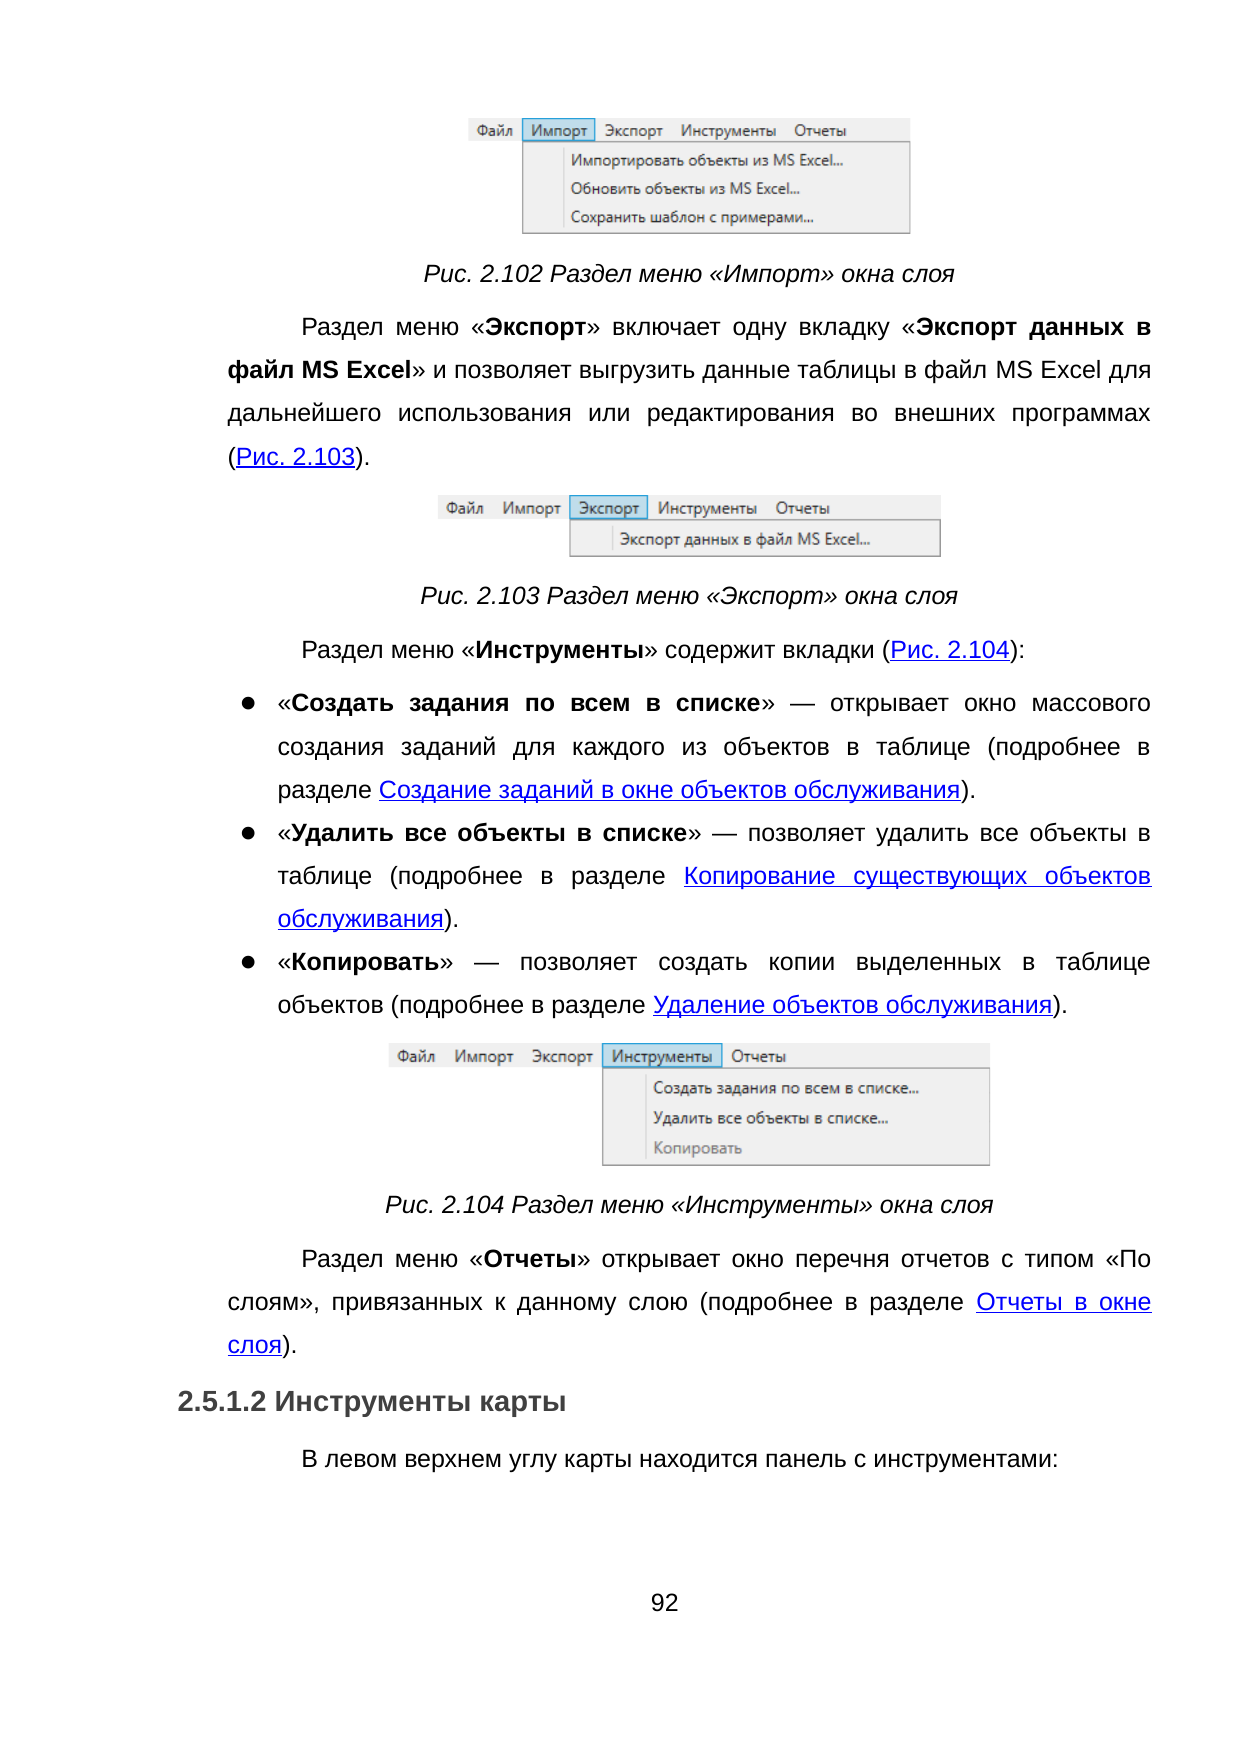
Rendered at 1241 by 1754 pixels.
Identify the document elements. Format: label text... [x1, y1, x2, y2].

picture [437, 495, 941, 557]
text Рис. 2.104 Раздел меню «Инструменты» окна слоя [227, 1190, 1152, 1219]
text Раздел меню «Экспорт» включает одну вкладку «Экспорт данных в файл MS Excel» и позволяет выгрузить данные таблицы в файл MS Excel для дальнейшего использования или редактирования во внешних программах (Рис. 2.103). [227, 312, 1152, 470]
picture [388, 1043, 991, 1166]
list «Удалить все объекты в списке» — позволяет удалить все объекты в таблице (подробнее в разделе Копирование существующих объектов обслуживания). [240, 818, 1152, 933]
text Раздел меню «Отчеты» открывает окно перечня отчетов с типом «По слоям», привязанных к данному слою (подробнее в разделе Отчеты в окне слоя). [227, 1244, 1152, 1359]
subtitle 2.5.1.2 Инструменты карты [177, 1384, 1152, 1417]
text Рис. 2.103 Раздел меню «Экспорт» окна слоя [227, 581, 1152, 610]
text В левом верхнем углу карты находится панель с инструментами: [227, 1444, 1152, 1473]
list «Создать задания по всем в списке» — открывает окно массового создания заданий для каждого из объектов в таблице (подробнее в разделе Cоздание заданий в окне объектов обслуживания). [240, 688, 1152, 803]
text Раздел меню «Инструменты» содержит вкладки (Рис. 2.104): [227, 635, 1152, 664]
picture [468, 118, 911, 234]
text Рис. 2.102 Раздел меню «Импорт» окна слоя [227, 259, 1152, 287]
list «Копировать» — позволяет создать копии выделенных в таблице объектов (подробнее в разделе Удаление объектов обслуживания). [240, 947, 1152, 1019]
